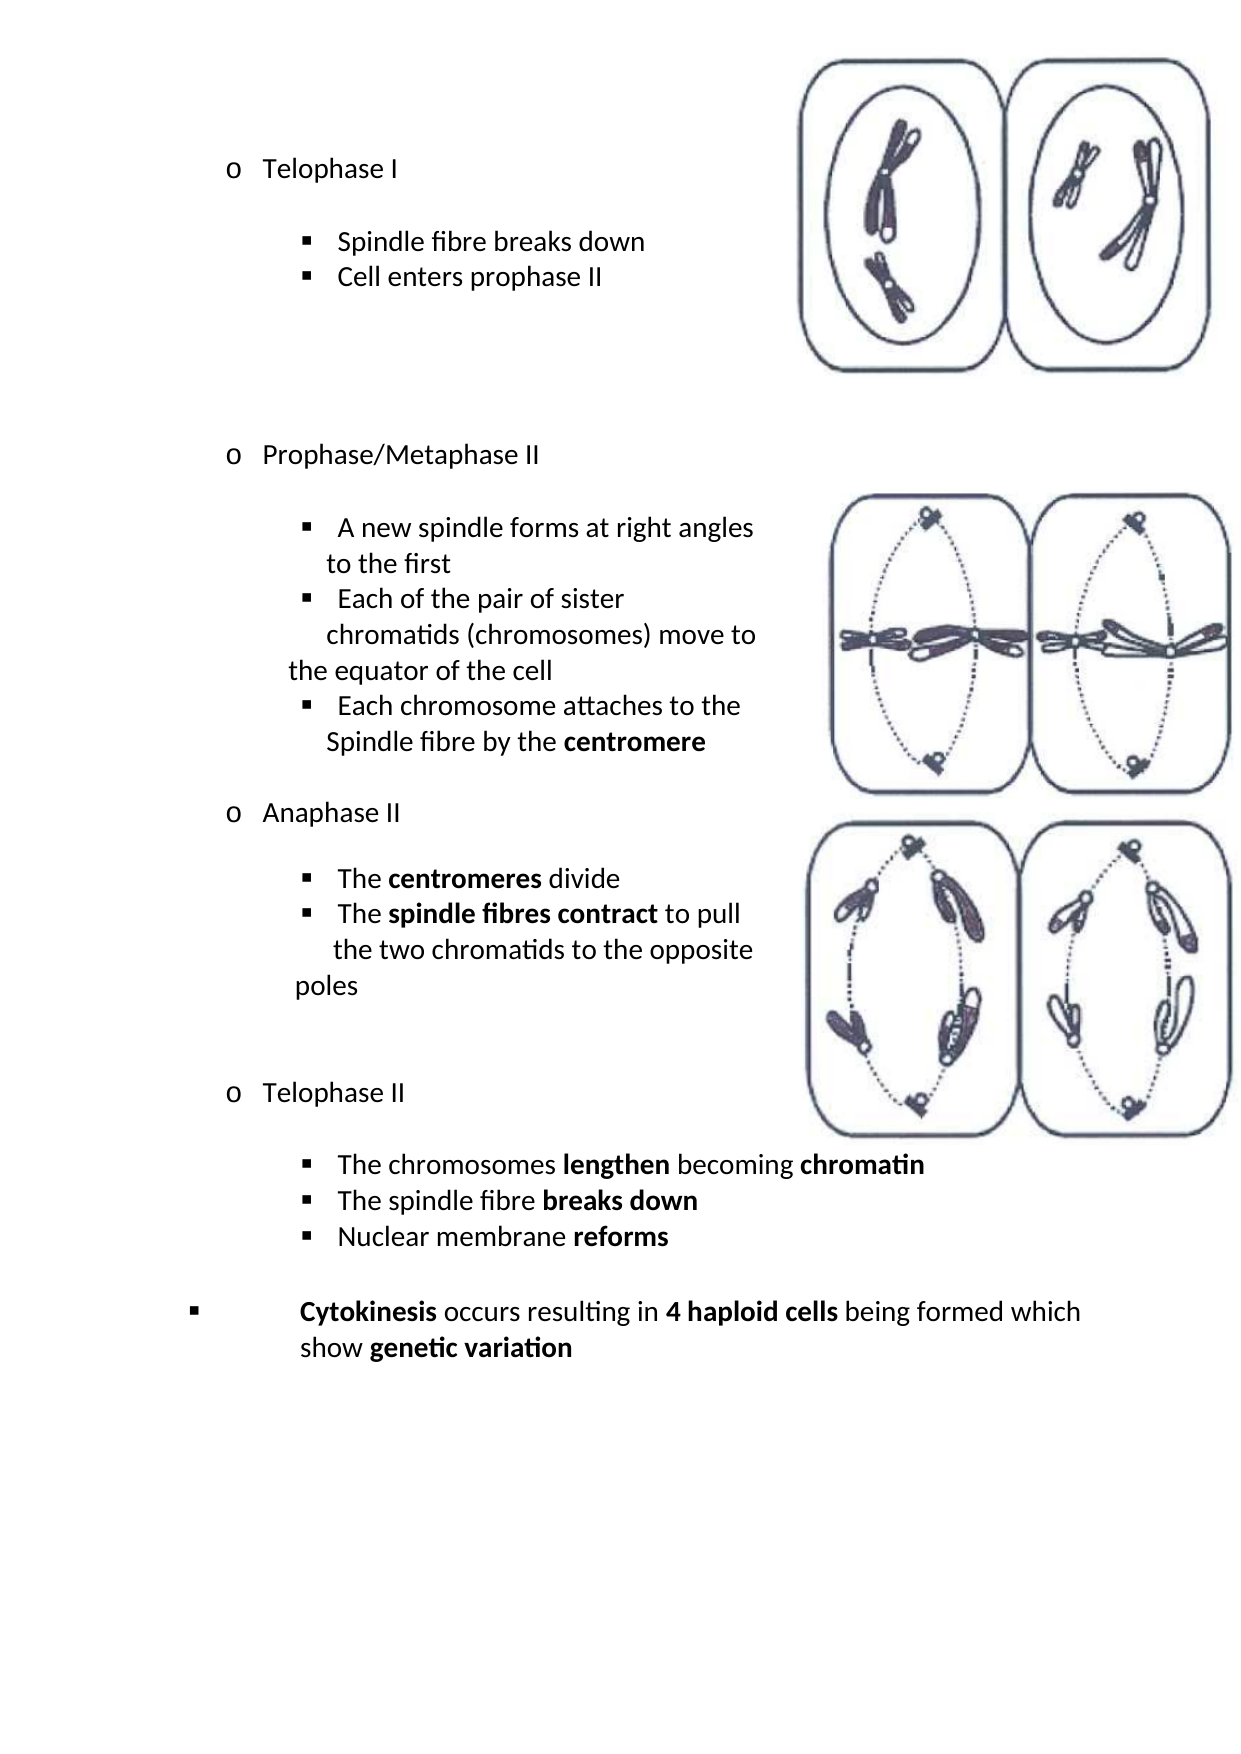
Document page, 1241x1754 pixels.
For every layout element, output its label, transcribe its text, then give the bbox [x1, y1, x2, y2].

list Telophse I [225, 150, 795, 187]
list The spindle fibre breks down [300, 1182, 1090, 1218]
list Telophse II [225, 1074, 800, 1111]
list A new spindle forms t right ngles [300, 509, 822, 545]
list Cell enters prophse II [300, 258, 795, 294]
list Anphse II [225, 794, 1090, 831]
text chromatids (chromosomes) move to [300, 616, 822, 652]
list Ech chromosome ttches to the [300, 687, 822, 723]
list The spindle fibres contrct to pull [300, 896, 800, 931]
text Spindle fibre by the centromere [300, 723, 822, 758]
list The chromosomes lengthen becoming chromtin [300, 1146, 1090, 1182]
list Spindle fibre breks down [300, 223, 795, 258]
list Ech of the pir of sister [300, 580, 822, 616]
list Nucler membrne reforms [300, 1218, 1090, 1253]
text the two chromtids to the opposite [300, 931, 800, 967]
text to the first [300, 545, 822, 580]
text the equtor of the cell [150, 652, 822, 687]
list Cytokinesis occurs resulting in 4 haploid cells being formed which show genetic variation [187, 1293, 1090, 1364]
list The centromeres divide [300, 860, 800, 896]
text poles [150, 967, 800, 1002]
list Prophse/Metphse II [225, 436, 1090, 473]
